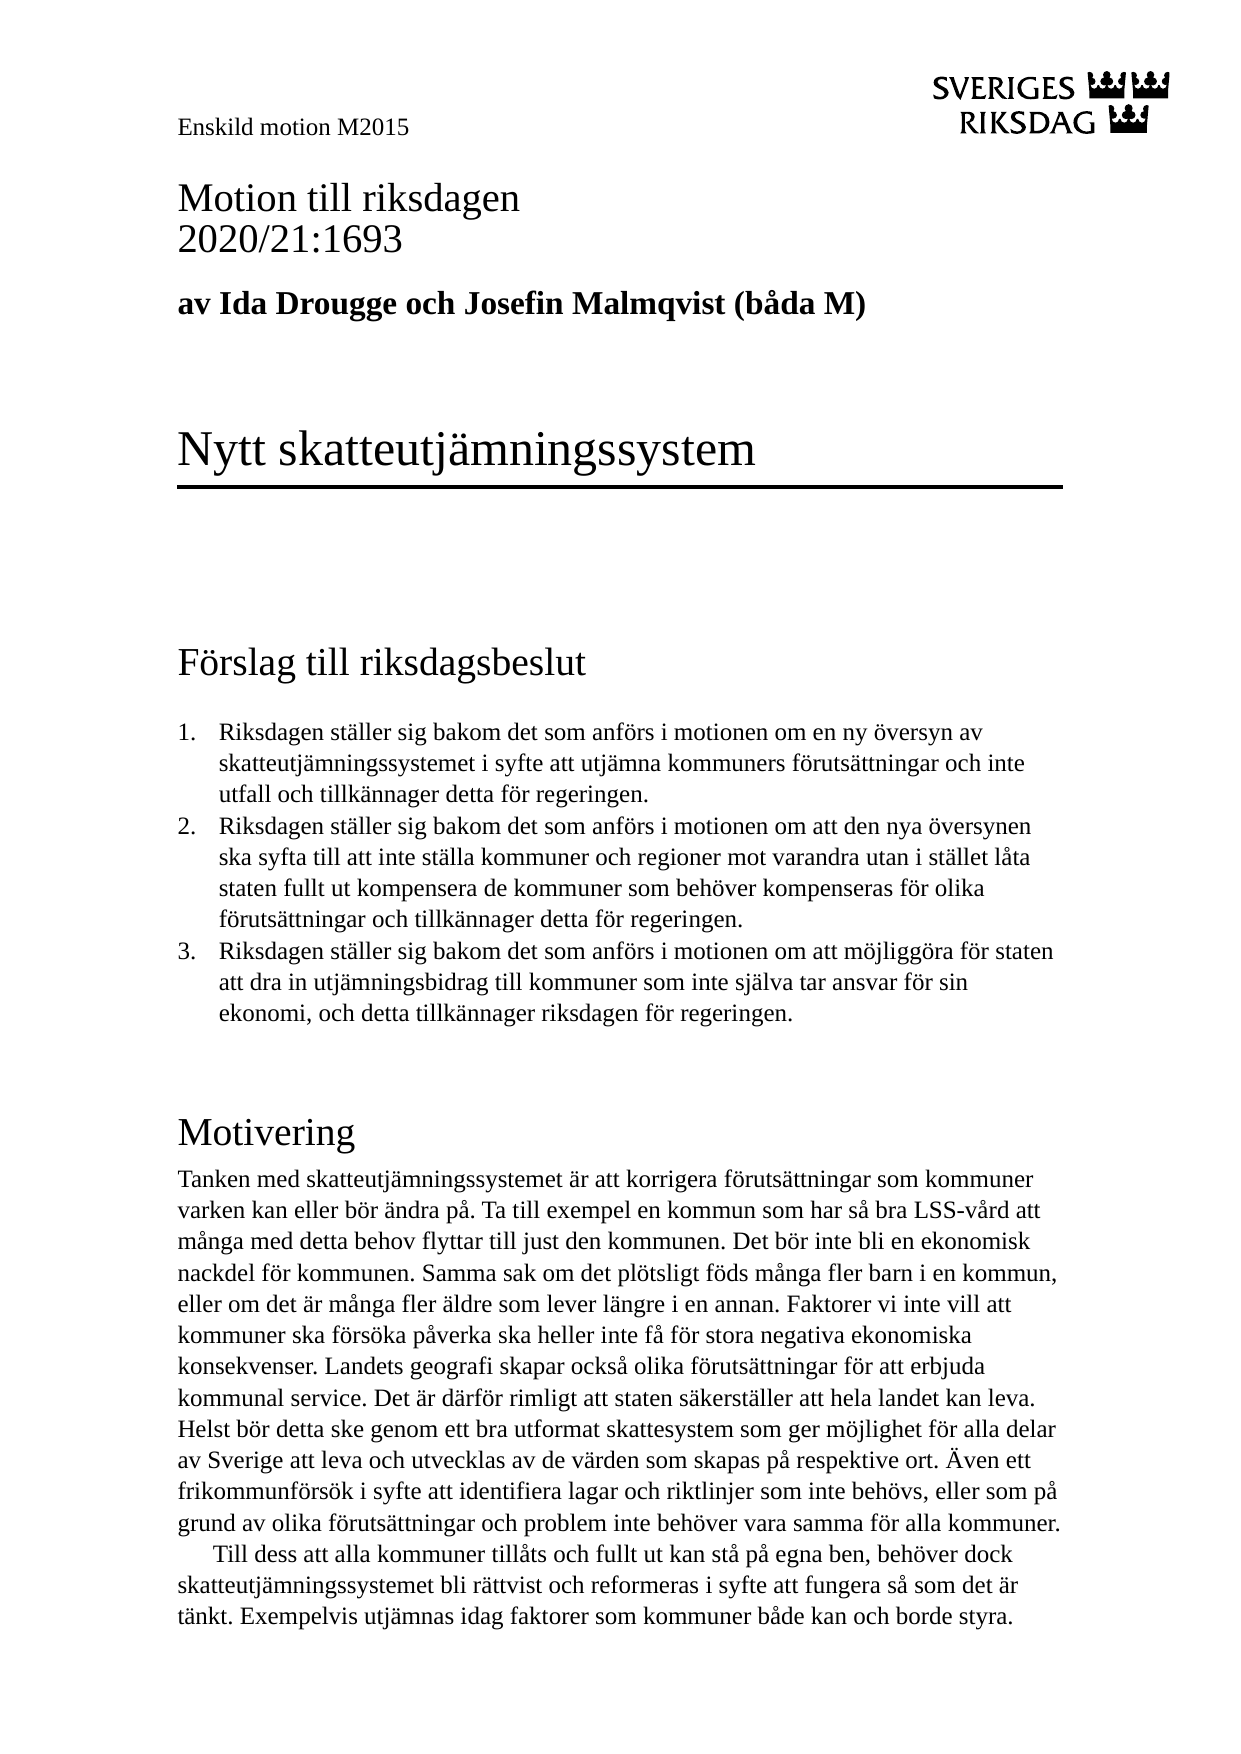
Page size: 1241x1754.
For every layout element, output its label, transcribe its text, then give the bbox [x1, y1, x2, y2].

text Tanken med skatteutjämningssystemet är att korrigera förutsättningar som kommuner varken kan eller bör ändra på. Ta till exempel en kommun som har så bra LSS-vård att många med detta behov flyttar till just den kommunen. Det bör inte bli en ekonomisk nackdel för kommunen. Samma sak om det plötsligt föds många fler barn i en kommun, eller om det är många fler äldre som lever längre i en annan. Faktorer vi inte vill att kommuner ska försöka påverka ska heller inte få för stora negativa ekonomiska konsekvenser. Landets geografi skapar också olika förutsättningar för att erbjuda kommunal service. Det är därför rimligt att staten säkerställer att hela landet kan leva. Helst bör detta ske genom ett bra utformat skattesystem som ger möjlighet för alla delar av Sverige att leva och utvecklas av de värden som skapas på respektive ort. Även ett frikommunförsök i syfte att identifiera lagar och riktlinjer som inte behövs, eller som på grund av olika förutsättningar och problem inte behöver vara samma för alla kommuner. [177, 1161, 1063, 1536]
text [177, 1536, 1063, 1630]
